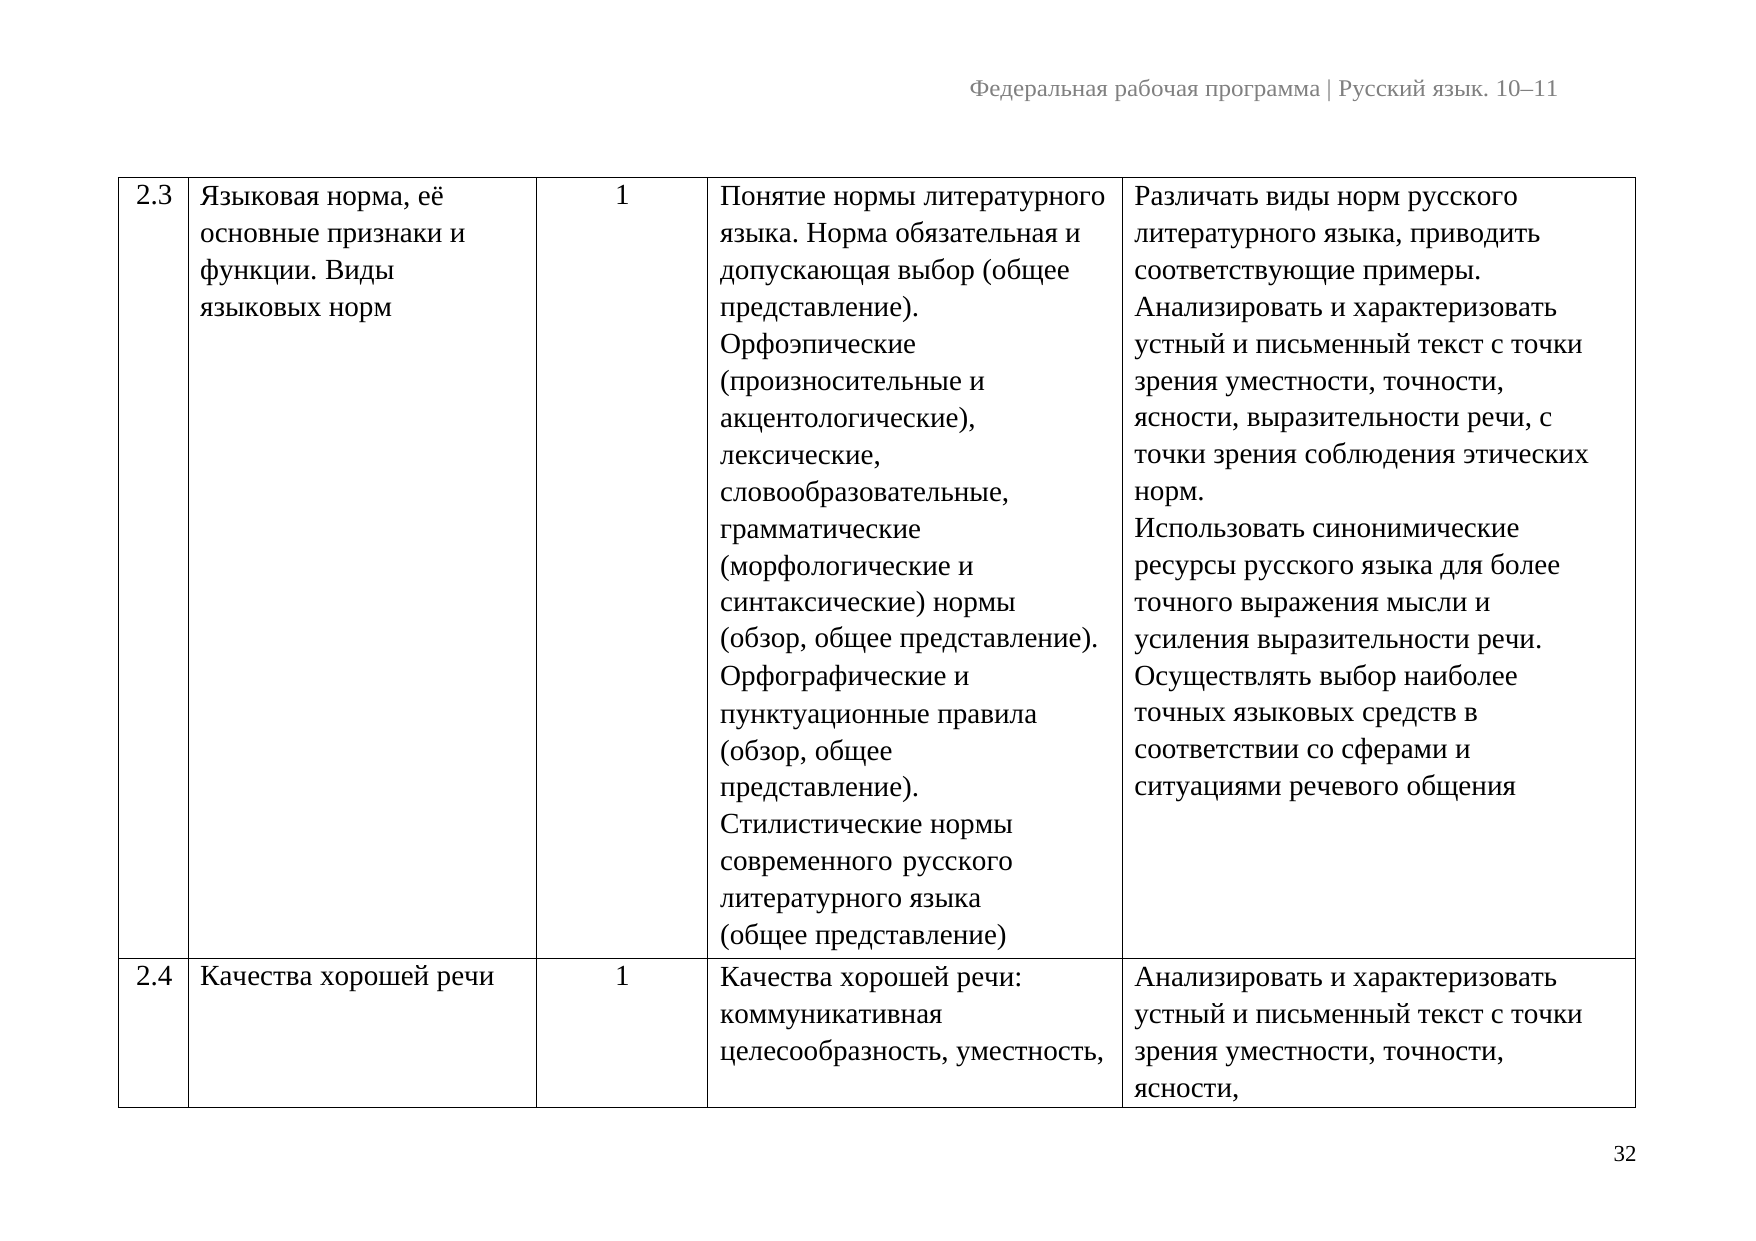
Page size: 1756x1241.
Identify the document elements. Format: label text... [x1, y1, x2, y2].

table_header Различать виды норм русского литературного языка, приводить соответствующие примеры. Анализировать и характеризовать устный и письменный текст с точки зрения уместности, точности, ясности, выразительности речи, с точки зрения соблюдения этических норм. Использовать синонимические ресурсы русского языка для более точного выражения мысли и усиления выразительности речи. Осуществлять выбор наиболее точных языковых средств в соответствии со сферами и ситуациями речевого общения [1123, 178, 1635, 958]
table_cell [708, 959, 1122, 1107]
table_header Языковая норма, её основные признаки и функции. Виды языковых норм [189, 178, 536, 958]
table_cell 2.4 [119, 959, 188, 1107]
table_cell 1 [537, 959, 707, 1107]
table_header 2.3 [119, 178, 188, 958]
table_header Понятие нормы литературного языка. Норма обязательная и допускающая выбор (общее представление). Орфоэпические (произносительные и акцентологические), лексические, словообразовательные, грамматические (морфологические и синтаксические) нормы (обзор, общее представление). Орфографические и пунктуационные правила (обзор, общее представление). Стилистические нормы современного русского литературного языка (общее представление) [708, 178, 1122, 958]
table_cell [189, 959, 536, 1107]
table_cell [1123, 959, 1635, 1107]
table_header 1 [537, 178, 707, 958]
